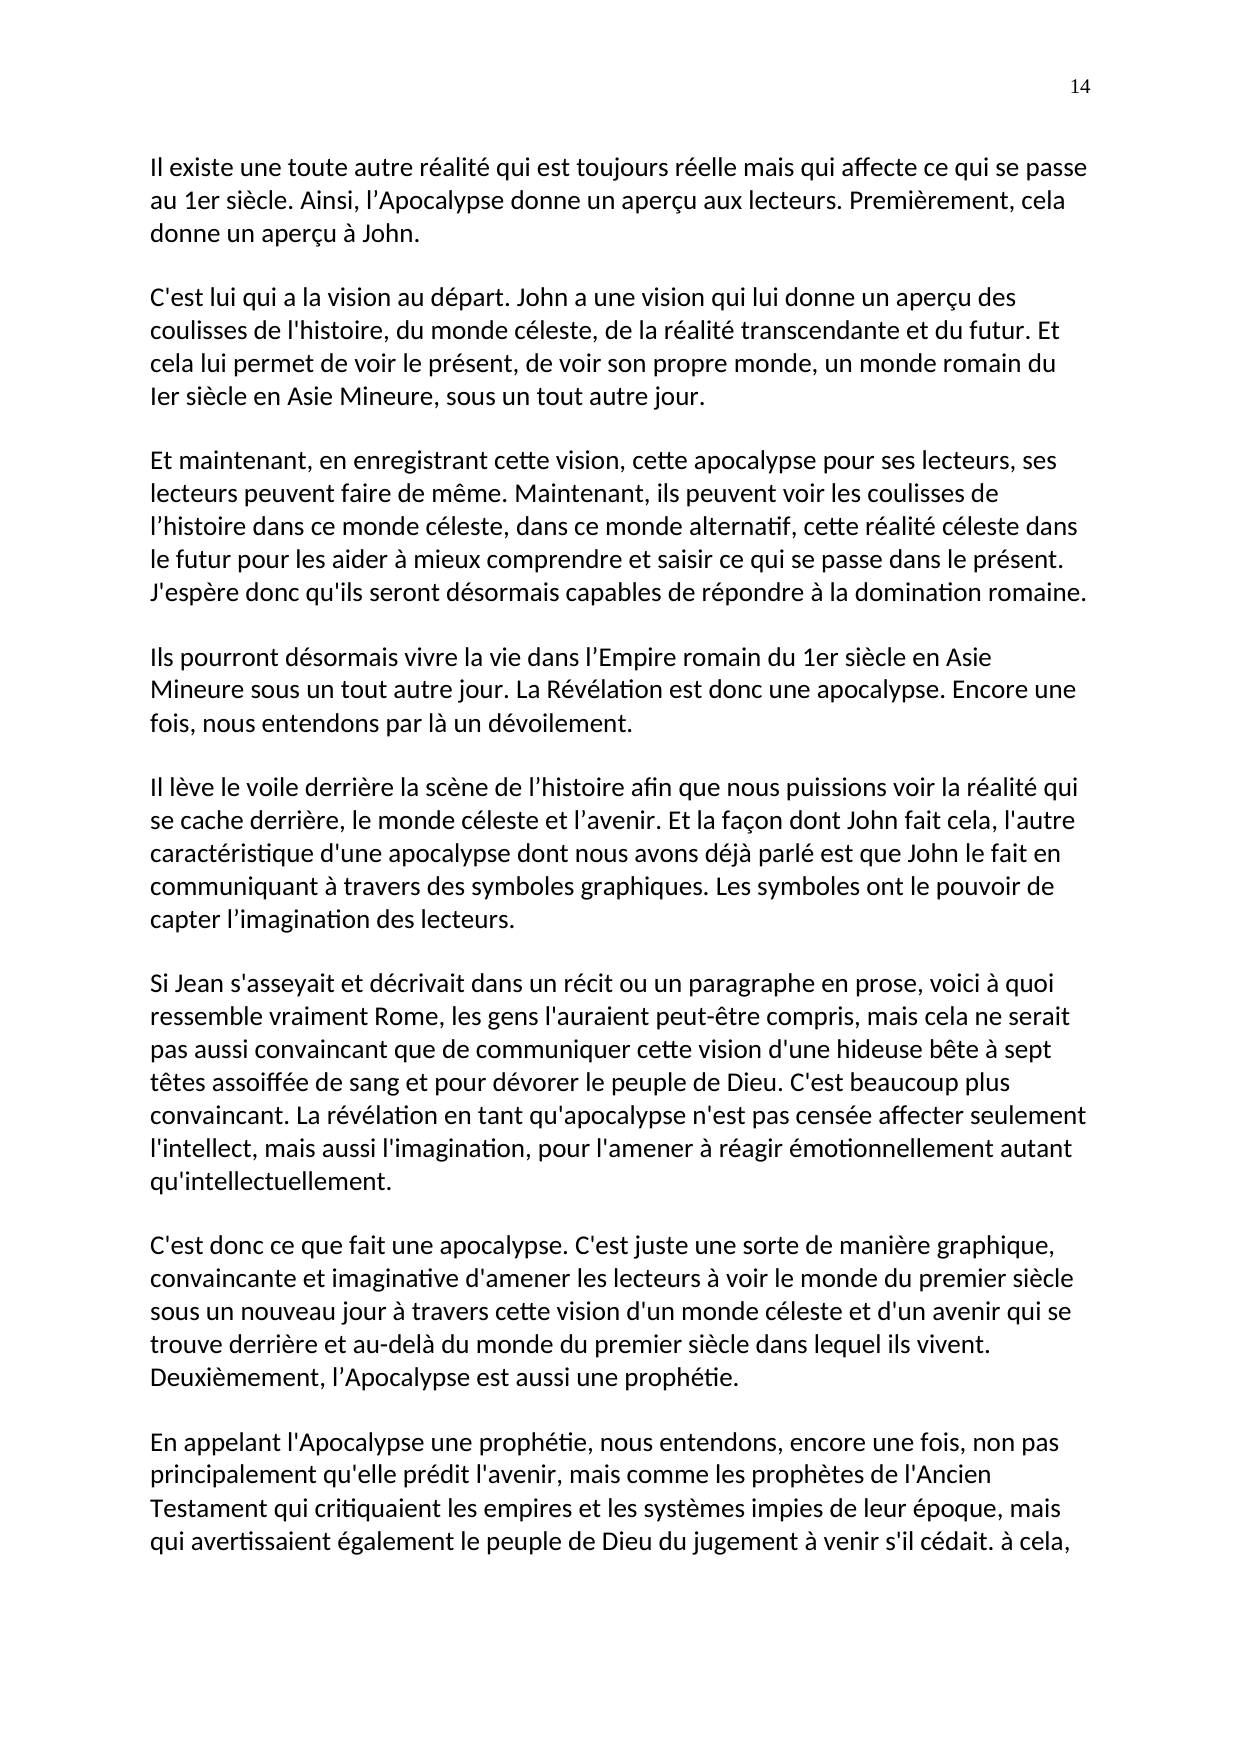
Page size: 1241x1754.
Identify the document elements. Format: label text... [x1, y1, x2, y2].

text C'est donc ce que fait une apocalypse. C'est juste une sorte de manière graphique, convaincante et imaginative d'amener les lecteurs à voir le monde du premier siècle sous un nouveau jour à travers cette vision d'un monde céleste et d'un avenir qui se trouve derrière et au-delà du monde du premier siècle dans lequel ils vivent. Deuxièmement, l’Apocalypse est aussi une prophétie. [150, 1228, 1090, 1393]
text Et maintenant, en enregistrant cette vision, cette apocalypse pour ses lecteurs, ses lecteurs peuvent faire de même. Maintenant, ils peuvent voir les coulisses de l’histoire dans ce monde céleste, dans ce monde alternatif, cette réalité céleste dans le futur pour les aider à mieux comprendre et saisir ce qui se passe dans le présent. J'espère donc qu'ils seront désormais capables de répondre à la domination romaine. [150, 443, 1090, 608]
text C'est lui qui a la vision au départ. John a une vision qui lui donne un aperçu des coulisses de l'histoire, du monde céleste, de la réalité transcendante et du futur. Et cela lui permet de voir le présent, de voir son propre monde, un monde romain du Ier siècle en Asie Mineure, sous un tout autre jour. [150, 280, 1090, 412]
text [150, 1425, 1090, 1557]
text Il lève le voile derrière la scène de l’histoire afin que nous puissions voir la réalité qui se cache derrière, le monde céleste et l’avenir. Et la façon dont John fait cela, l'autre caractéristique d'une apocalypse dont nous avons déjà parlé est que John le fait en communiquant à travers des symboles graphiques. Les symboles ont le pouvoir de capter l’imagination des lecteurs. [150, 770, 1090, 935]
text Il existe une toute autre réalité qui est toujours réelle mais qui affecte ce qui se passe au 1er siècle. Ainsi, l’Apocalypse donne un aperçu aux lecteurs. Premièrement, cela donne un aperçu à John. [150, 150, 1090, 249]
text Si Jean s'asseyait et décrivait dans un récit ou un paragraphe en prose, voici à quoi ressemble vraiment Rome, les gens l'auraient peut-être compris, mais cela ne serait pas aussi convaincant que de communiquer cette vision d'une hideuse bête à sept têtes assoiffée de sang et pour dévorer le peuple de Dieu. C'est beaucoup plus convaincant. La révélation en tant qu'apocalypse n'est pas censée affecter seulement l'intellect, mais aussi l'imagination, pour l'amener à réagir émotionnellement autant qu'intellectuellement. [150, 966, 1090, 1197]
text Ils pourront désormais vivre la vie dans l’Empire romain du 1er siècle en Asie Mineure sous un tout autre jour. La Révélation est donc une apocalypse. Encore une fois, nous entendons par là un dévoilement. [150, 640, 1090, 739]
